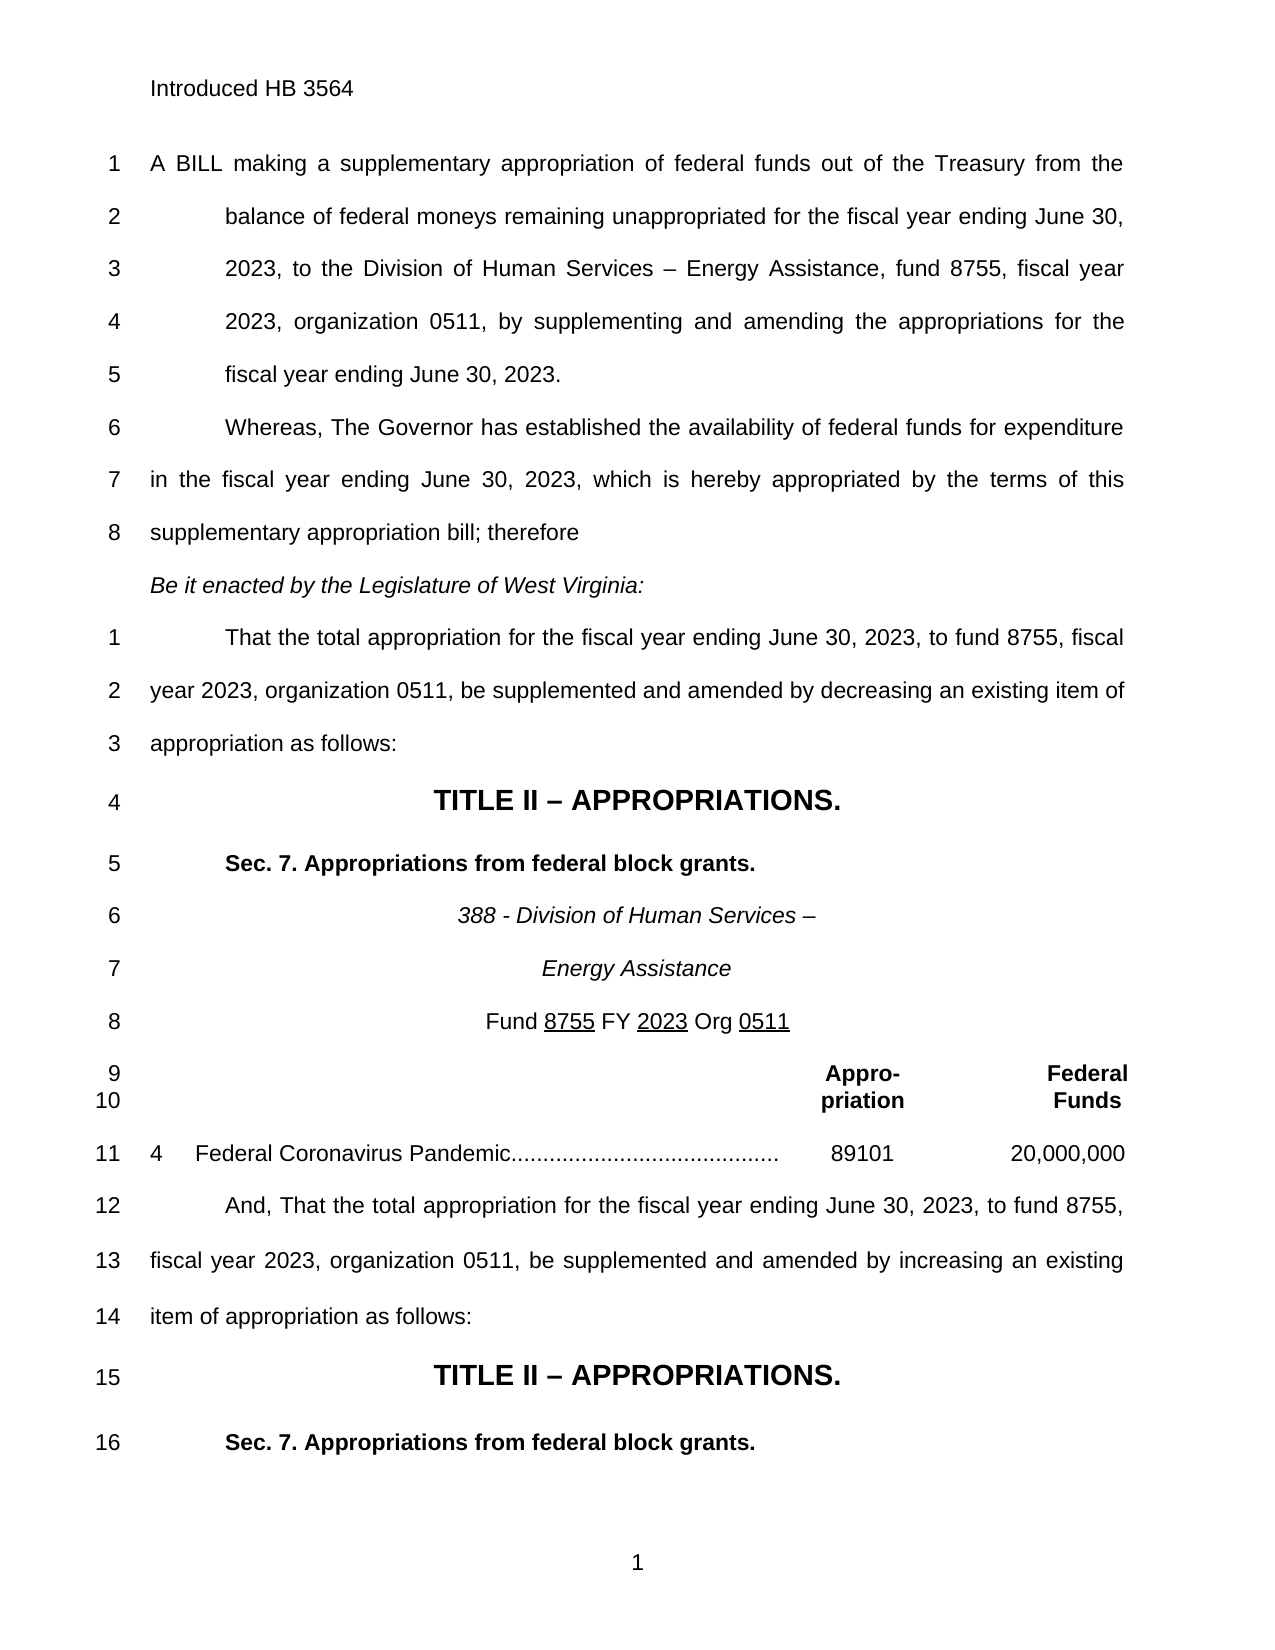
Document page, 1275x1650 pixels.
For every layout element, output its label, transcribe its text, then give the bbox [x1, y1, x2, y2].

title A BILL making a supplementary appropriation of federal funds out of the Treasury from the balance of federal moneys remaining unappropriated for the fiscal year ending June 30, 2023, to the Division of Human Services – Energy Assistance, fund 8755, fiscal year 2023, organization 0511, by supplementing and amending the appropriations for the fiscal year ending June 30, 2023. [150, 150, 1125, 387]
subtitle Title II – Appropriations. [150, 782, 1125, 816]
subtitle Sec. 7. Appropriations from federal block grants. [225, 1428, 1125, 1455]
text Appro- Federal [150, 1060, 1125, 1087]
text Be it enacted by the Legislature of West Virginia: [150, 572, 1125, 598]
text 388 - Division of Human Services – [150, 902, 1125, 929]
text 4 Federal Coronavirus Pandemic 89101 20,000,000 [150, 1139, 1125, 1166]
text Fund 8755 FY 2023 Org 0511 [150, 1008, 1125, 1034]
text Energy Assistance [150, 955, 1125, 981]
subtitle Sec. 7. Appropriations from federal block grants. [225, 849, 1125, 876]
subtitle Title II – Appropriations. [150, 1358, 1125, 1392]
text priation Funds [150, 1087, 1125, 1113]
text Whereas, The Governor has established the availability of federal funds for expenditure in the fiscal year ending June 30, 2023, which is hereby appropriated by the terms of this supplementary appropriation bill; therefore [150, 413, 1125, 545]
text And, That the total appropriation for the fiscal year ending June 30, 2023, to fund 8755, fiscal year 2023, organization 0511, be supplemented and amended by increasing an existing item of appropriation as follows: [150, 1192, 1125, 1329]
text That the total appropriation for the fiscal year ending June 30, 2023, to fund 8755, fiscal year 2023, organization 0511, be supplemented and amended by decreasing an existing item of appropriation as follows: [150, 624, 1125, 756]
